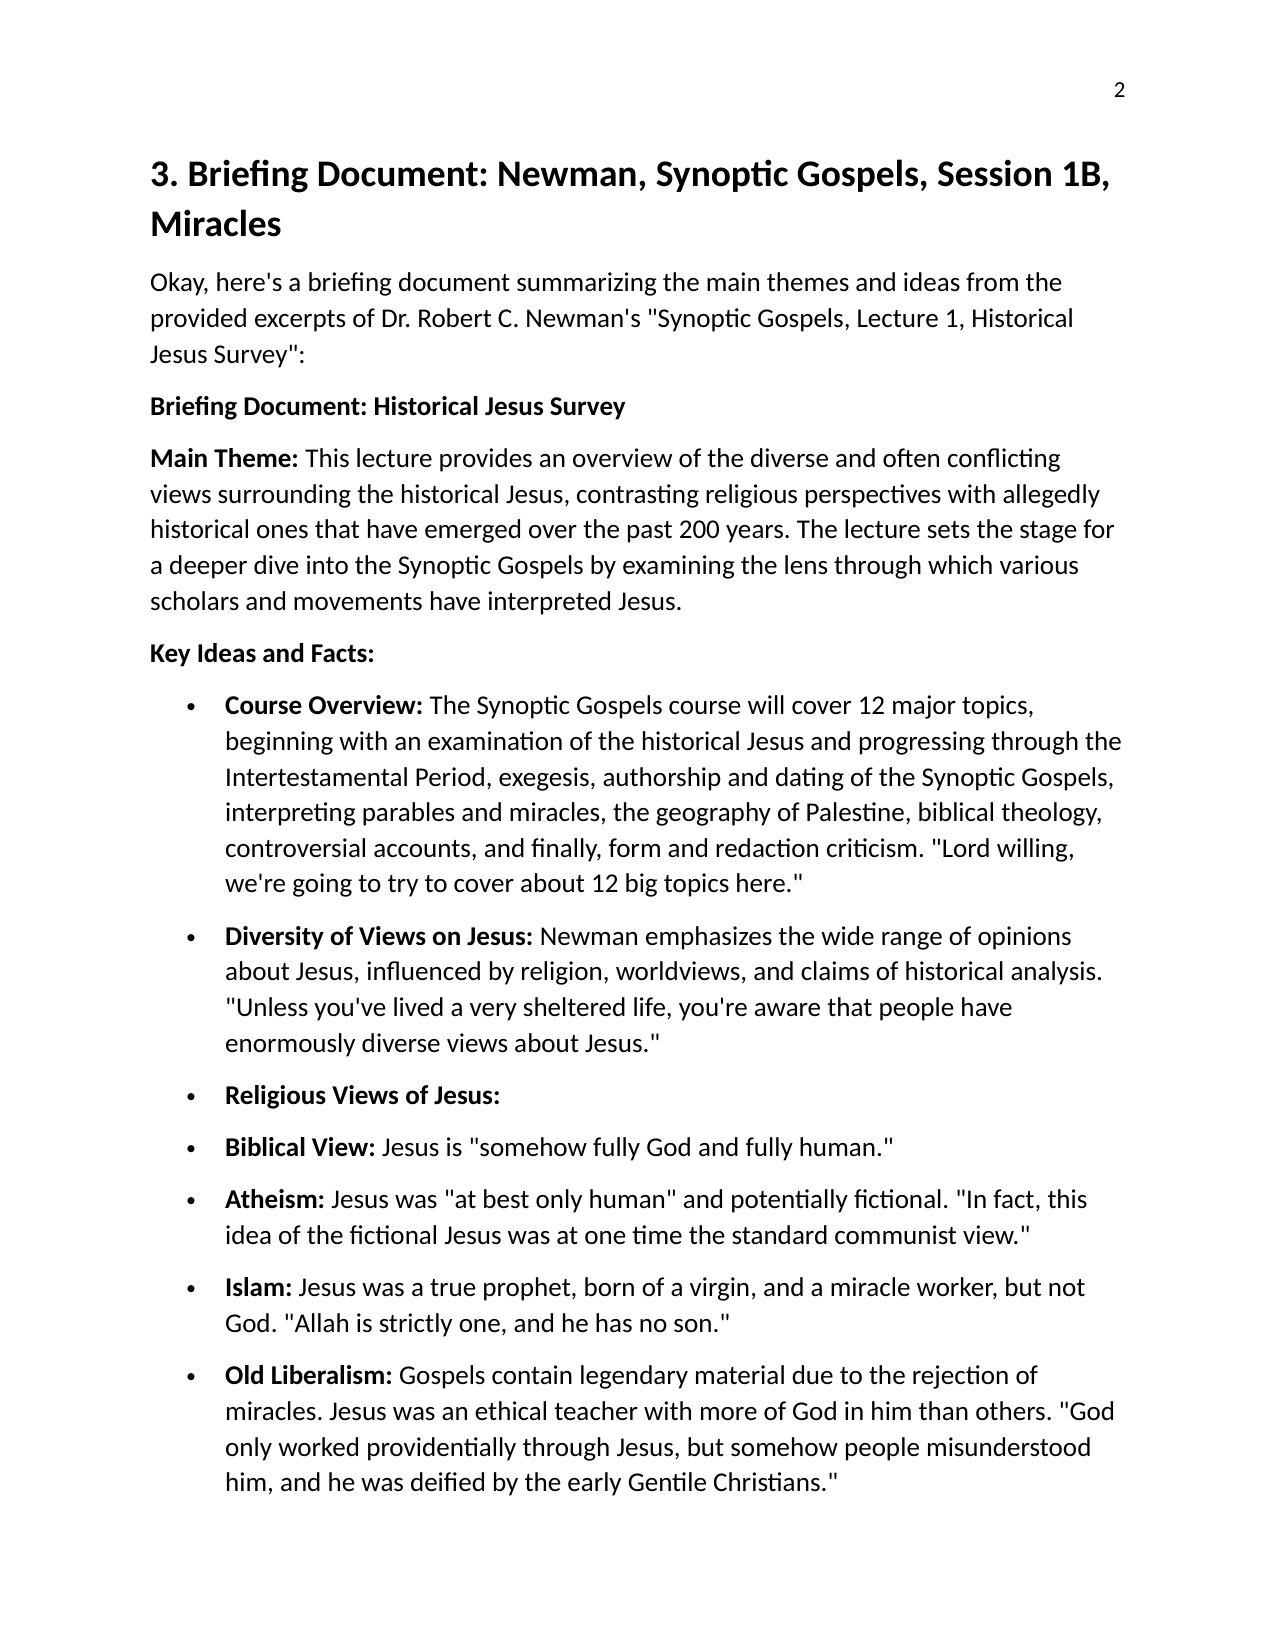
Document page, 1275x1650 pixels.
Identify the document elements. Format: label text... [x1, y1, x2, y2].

text 3. Briefing Document: Newman, Synoptic Gospels, Session 1B, MiraclesTop of Form [150, 150, 1125, 245]
text Main Theme: This lecture provides an overview of the diverse and often conflicting views surrounding the historical Jesus, contrasting religious perspectives with allegedly historical ones that have emerged over the past 200 years. The lecture sets the stage for a deeper dive into the Synoptic Gospels by examining the lens through which various scholars and movements have interpreted Jesus. [150, 441, 1125, 617]
list Biblical View: Jesus is "somehow fully God and fully human." [187, 1130, 1125, 1163]
list Old Liberalism: Gospels contain legendary material due to the rejection of miracles. Jesus was an ethical teacher with more of God in him than others. "God only worked providentially through Jesus, but somehow people misunderstood him, and he was deified by the early Gentile Christians." [187, 1358, 1125, 1498]
list Religious Views of Jesus: [187, 1078, 1125, 1111]
list Atheism: Jesus was "at best only human" and potentially fictional. "In fact, this idea of the fictional Jesus was at one time the standard communist view." [187, 1183, 1125, 1251]
list Diversity of Views on Jesus: Newman emphasizes the wide range of opinions about Jesus, influenced by religion, worldviews, and claims of historical analysis. "Unless you've lived a very sheltered life, you're aware that people have enormously diverse views about Jesus." [187, 919, 1125, 1059]
list Islam: Jesus was a true prophet, born of a virgin, and a miracle worker, but not God. "Allah is strictly one, and he has no son." [187, 1271, 1125, 1339]
text Briefing Document: Historical Jesus Survey [150, 389, 1125, 422]
list Course Overview: The Synoptic Gospels course will cover 12 major topics, beginning with an examination of the historical Jesus and progressing through the Intertestamental Period, exegesis, authorship and dating of the Synoptic Gospels, interpreting parables and miracles, the geography of Palestine, biblical theology, controversial accounts, and finally, form and redaction criticism. "Lord willing, we're going to try to cover about 12 big topics here." [187, 688, 1125, 900]
text Okay, here's a briefing document summarizing the main themes and ideas from the provided excerpts of Dr. Robert C. Newman's "Synoptic Gospels, Lecture 1, Historical Jesus Survey": [150, 266, 1125, 370]
text Key Ideas and Facts: [150, 636, 1125, 669]
